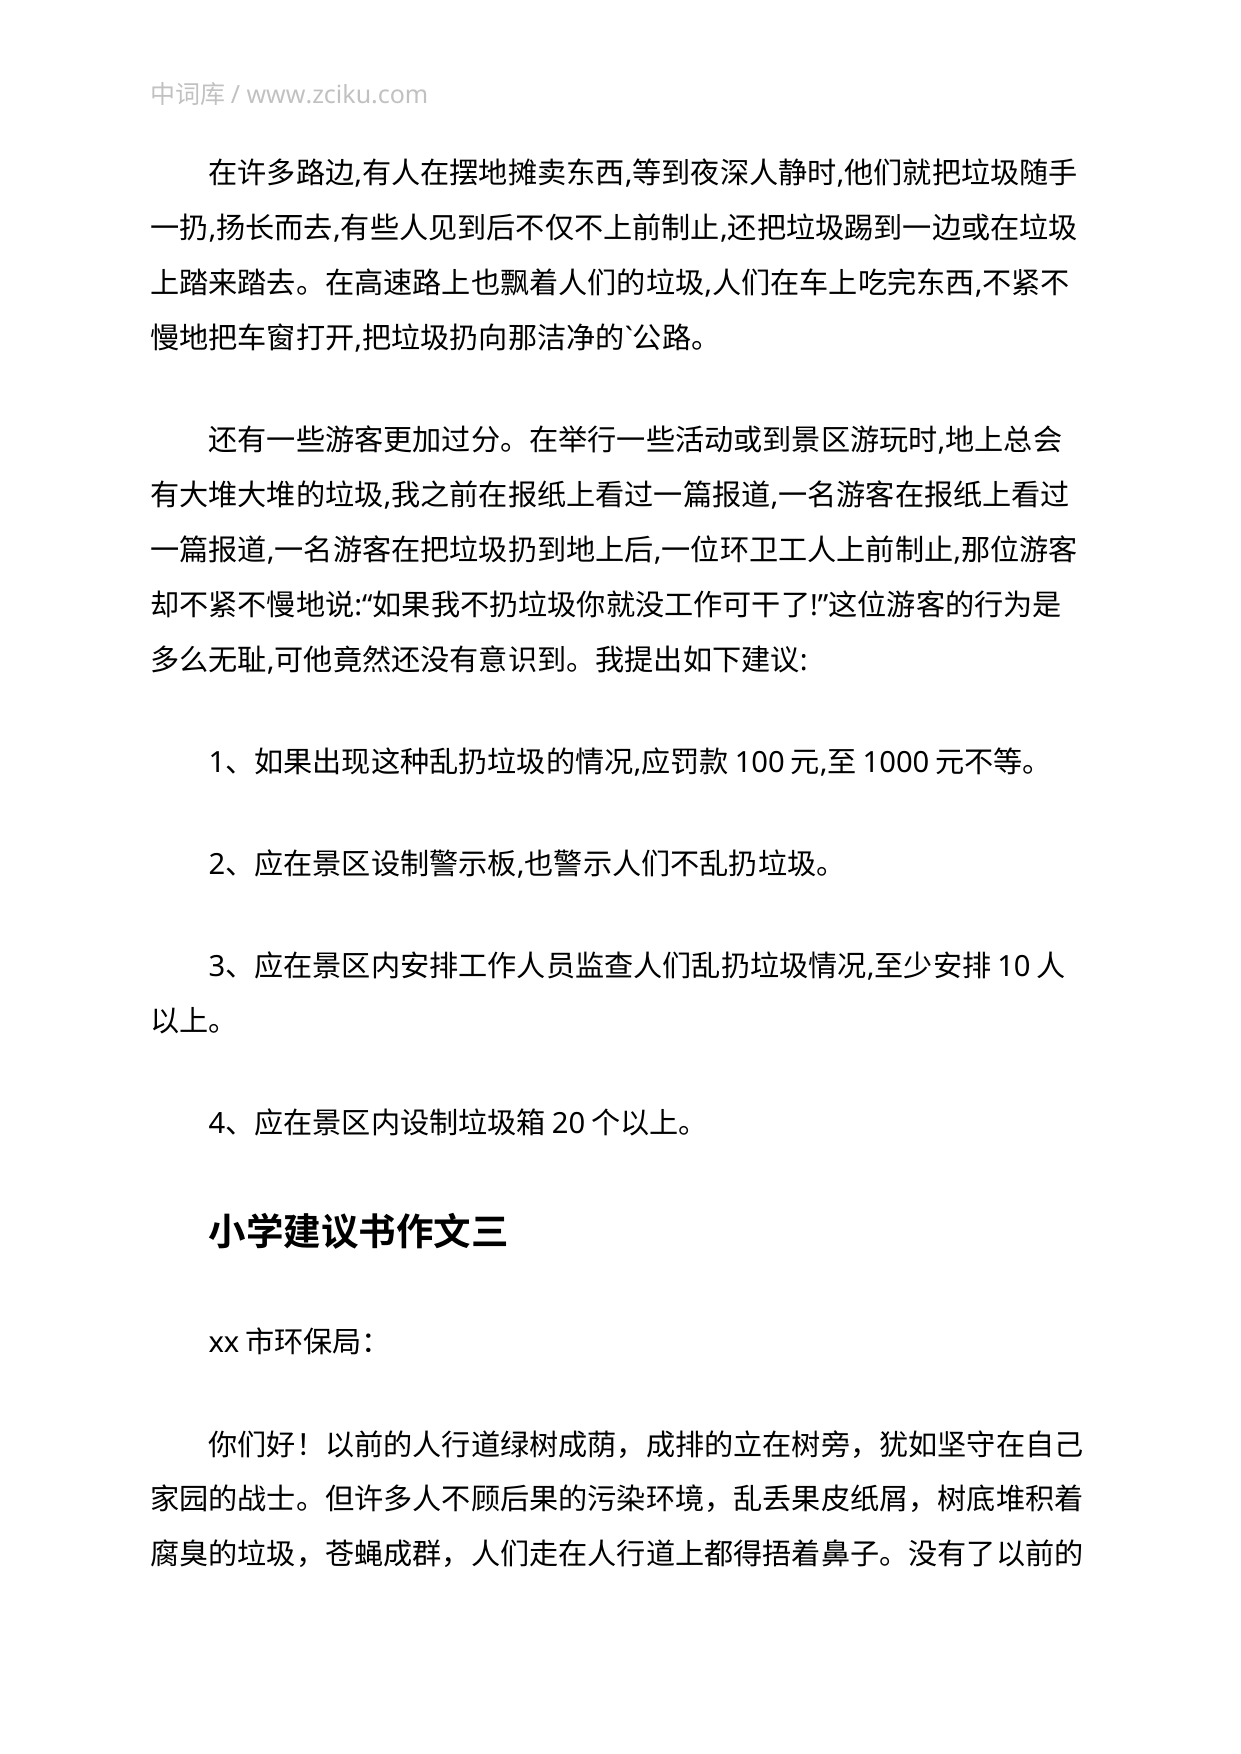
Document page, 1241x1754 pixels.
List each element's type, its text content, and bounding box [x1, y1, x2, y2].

text 4、应在景区内设制垃圾箱20个以上。 [150, 1100, 1090, 1142]
text 3、应在景区内安排工作人员监查人们乱扔垃圾情况,至少安排10人以上。 [150, 943, 1090, 1040]
text 还有一些游客更加过分。在举行一些活动或到景区游玩时,地上总会有大堆大堆的垃圾,我之前在报纸上看过一篇报道,一名游客在报纸上看过一篇报道,一名游客在把垃圾扔到地上后,一位环卫工人上前制止,那位游客却不紧不慢地说:“如果我不扔垃圾你就没工作可干了!”这位游客的行为是多么无耻,可他竟然还没有意识到。我提出如下建议: [150, 417, 1090, 679]
text 2、应在景区设制警示板,也警示人们不乱扔垃圾。 [150, 841, 1090, 883]
text 小学建议书作文三 [150, 1202, 1090, 1256]
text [150, 1421, 1090, 1573]
text 在许多路边,有人在摆地摊卖东西,等到夜深人静时,他们就把垃圾随手一扔,扬长而去,有些人见到后不仅不上前制止,还把垃圾踢到一边或在垃圾上踏来踏去。在高速路上也飘着人们的垃圾,人们在车上吃完东西,不紧不慢地把车窗打开,把垃圾扔向那洁净的`公路。 [150, 150, 1090, 357]
text xx市环保局： [150, 1319, 1090, 1361]
text 1、如果出现这种乱扔垃圾的情况,应罚款100元,至1000元不等。 [150, 739, 1090, 781]
